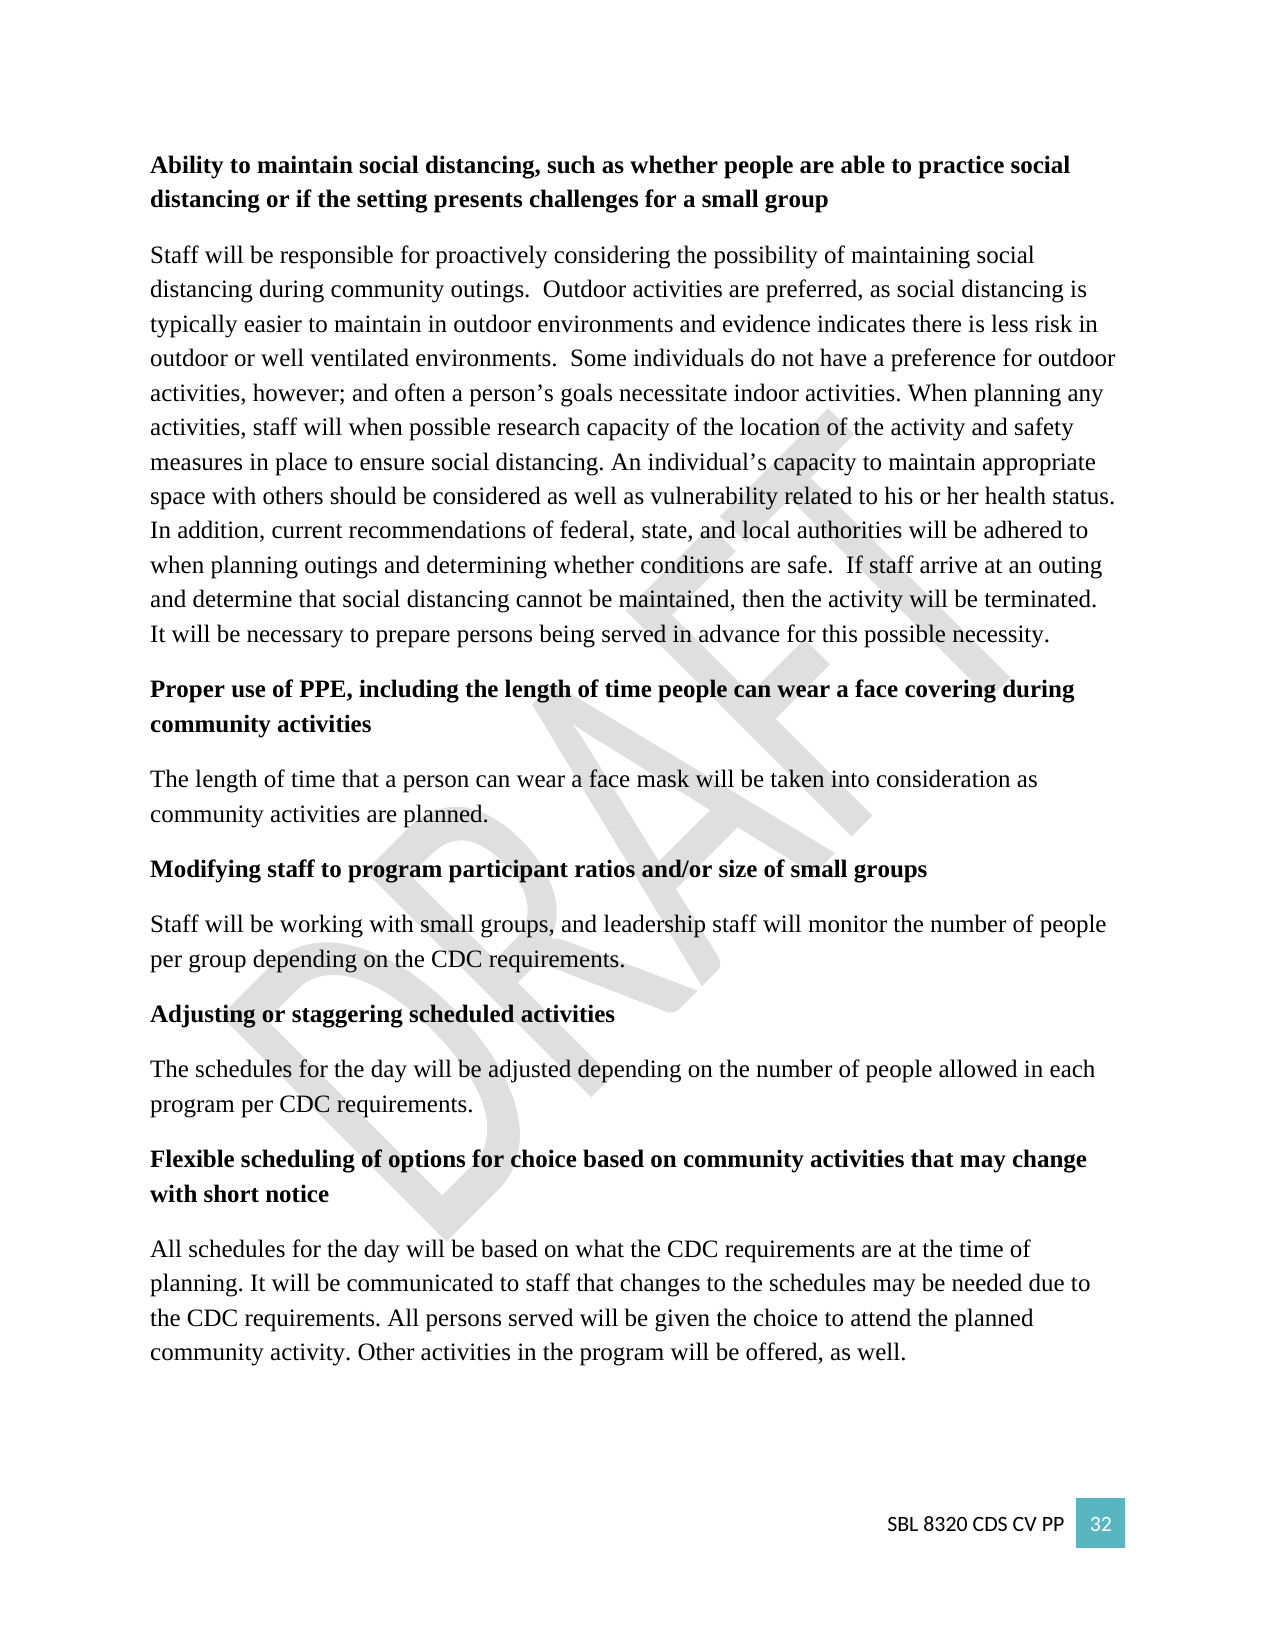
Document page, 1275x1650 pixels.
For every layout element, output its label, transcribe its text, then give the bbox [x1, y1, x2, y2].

text Modifying staff to program participant ratios and/or size of small groups [150, 854, 1125, 883]
text The length of time that a person can wear a face mask will be taken into consideration as community activities are planned. [150, 764, 1125, 827]
text Proper use of PPE, including the length of time people can wear a face covering during community activities [150, 674, 1125, 738]
text The schedules for the day will be adjusted depending on the number of people allowed in each program per CDC requirements. [150, 1054, 1125, 1118]
text Ability to maintain social distancing, such as whether people are able to practice social distancing or if the setting presents challenges for a small group [150, 150, 1125, 213]
text Staff will be responsible for proactively considering the possibility of maintaining social distancing during community outings. Outdoor activities are preferred, as social distancing is typically easier to maintain in outdoor environments and evidence indicates there is less risk in outdoor or well ventilated environments. Some individuals do not have a preference for outdoor activities, however; and often a person’s goals necessitate indoor activities. When planning any activities, staff will when possible research capacity of the location of the activity and safety measures in place to ensure social distancing. An individual’s capacity to maintain appropriate space with others should be considered as well as vulnerability related to his or her health status. In addition, current recommendations of federal, state, and local authorities will be adhered to when planning outings and determining whether conditions are safe. If staff arrive at an outing and determine that social distancing cannot be maintained, then the activity will be terminated. It will be necessary to prepare persons being served in advance for this possible necessity. [150, 240, 1125, 648]
text Flexible scheduling of options for choice based on community activities that may change with short notice [150, 1144, 1125, 1207]
text Staff will be working with small groups, and leadership staff will monitor the number of people per group depending on the CDC requirements. [150, 909, 1125, 972]
text All schedules for the day will be based on what the CDC requirements are at the time of planning. It will be communicated to staff that changes to the schedules may be needed due to the CDC requirements. All persons served will be given the choice to attend the planned community activity. Other activities in the program will be offered, as well. [150, 1234, 1125, 1366]
text Adjusting or staggering scheduled activities [150, 999, 1125, 1028]
